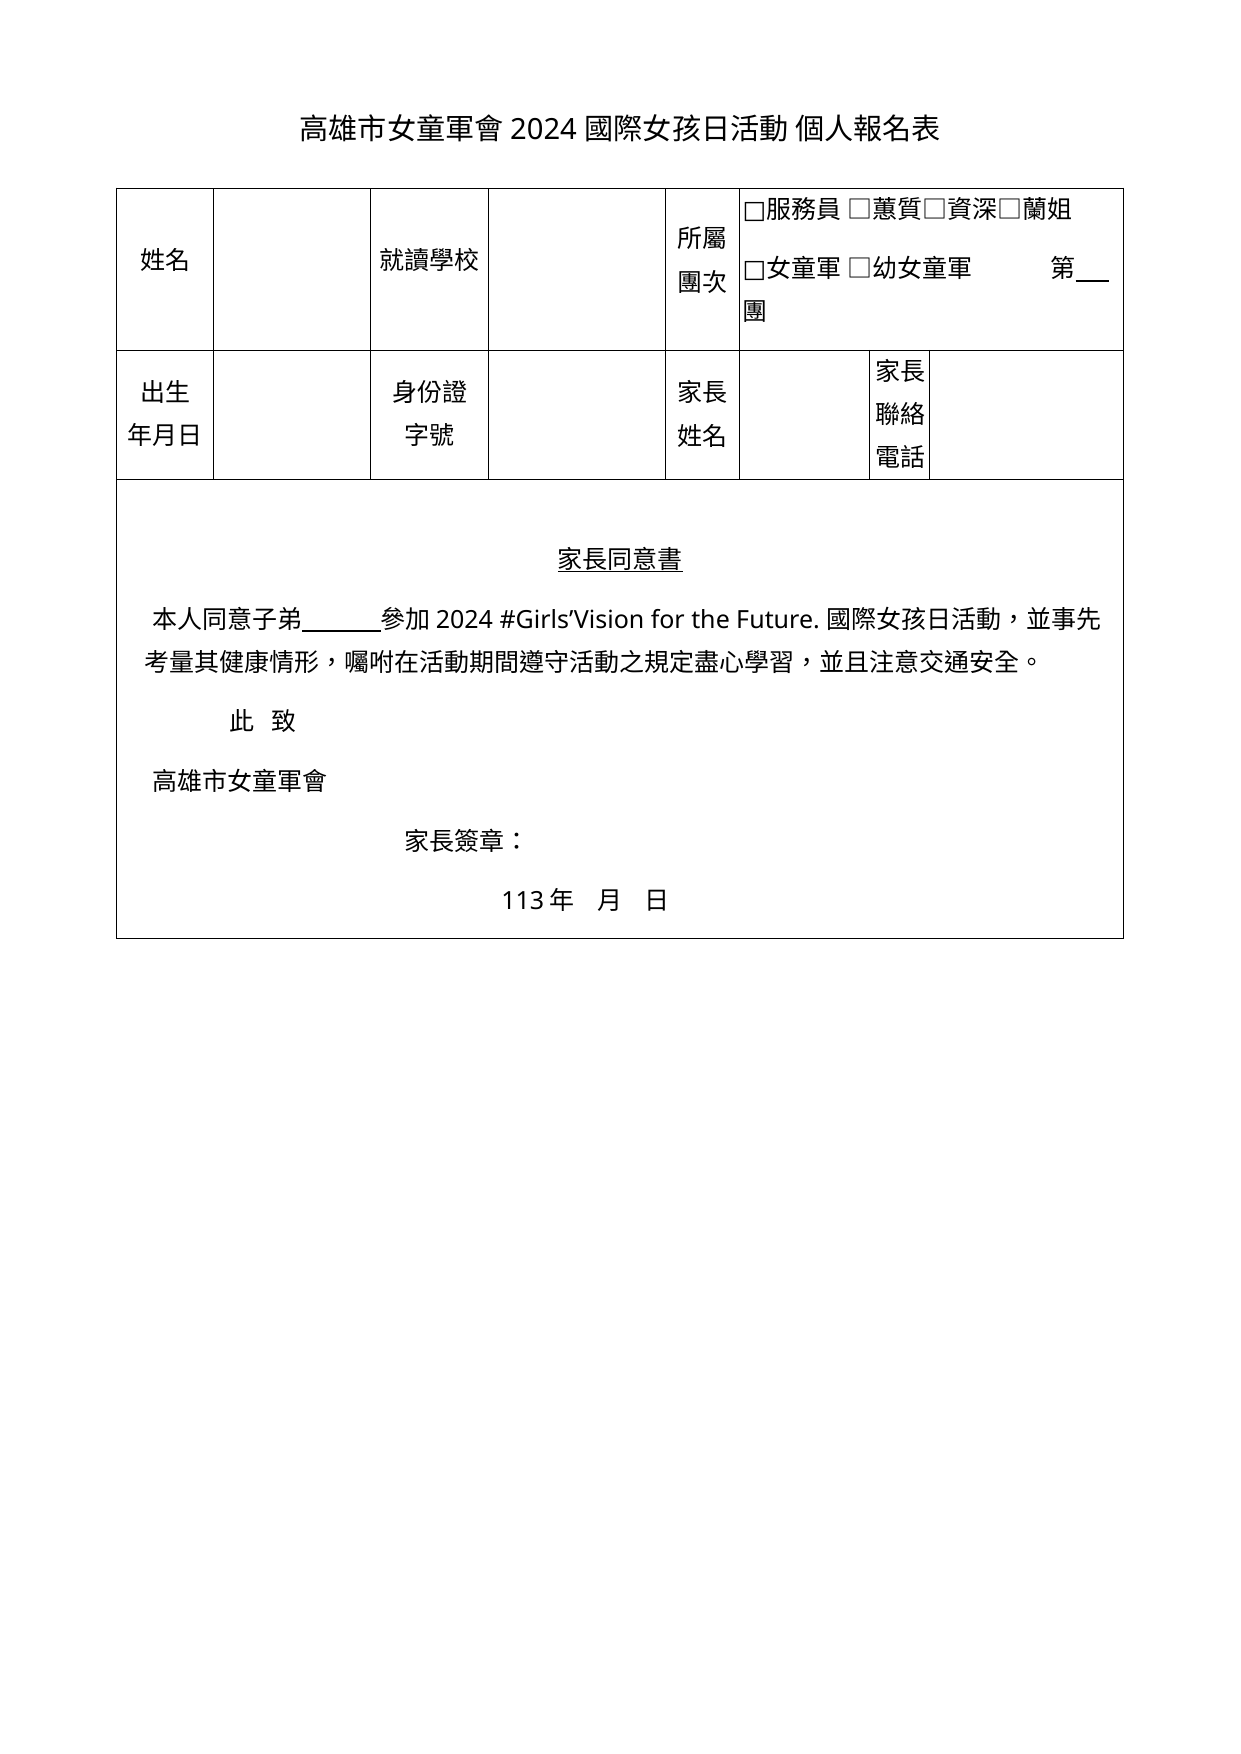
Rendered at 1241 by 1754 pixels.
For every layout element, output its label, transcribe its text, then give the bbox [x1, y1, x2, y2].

table_header [489, 189, 665, 350]
table_cell 身份證 字號 [371, 351, 488, 478]
table_cell 家長同意書 本人同意子弟 參加2024 #Girls’Vision for the Future. 國際女孩日活動，並事先考量其健康情形，囑咐在活動期間遵守活動之規定盡心學習，並且注意交通安全。 此 致 高雄市女童軍會 家長簽章： 113年 月 日 [117, 480, 1123, 938]
table_header □服務員 □蕙質□資深□蘭姐 □女童軍 □幼女童軍 第 團 [740, 189, 1123, 350]
table_cell [740, 351, 869, 478]
table_cell [930, 351, 1123, 478]
table_header 所屬團次 [666, 189, 739, 350]
table_cell 出生 年月日 [117, 351, 213, 478]
table_cell 家長聯絡 電話 [870, 351, 929, 478]
table_cell [214, 351, 370, 478]
table_header 就讀學校 [371, 189, 488, 350]
table_cell [489, 351, 665, 478]
table_header 姓名 [117, 189, 213, 350]
text 高雄市女童軍會 2024 國際女孩日活動 個人報名表 [75, 89, 1165, 164]
table_cell 家長姓名 [666, 351, 739, 478]
table_header [214, 189, 370, 350]
